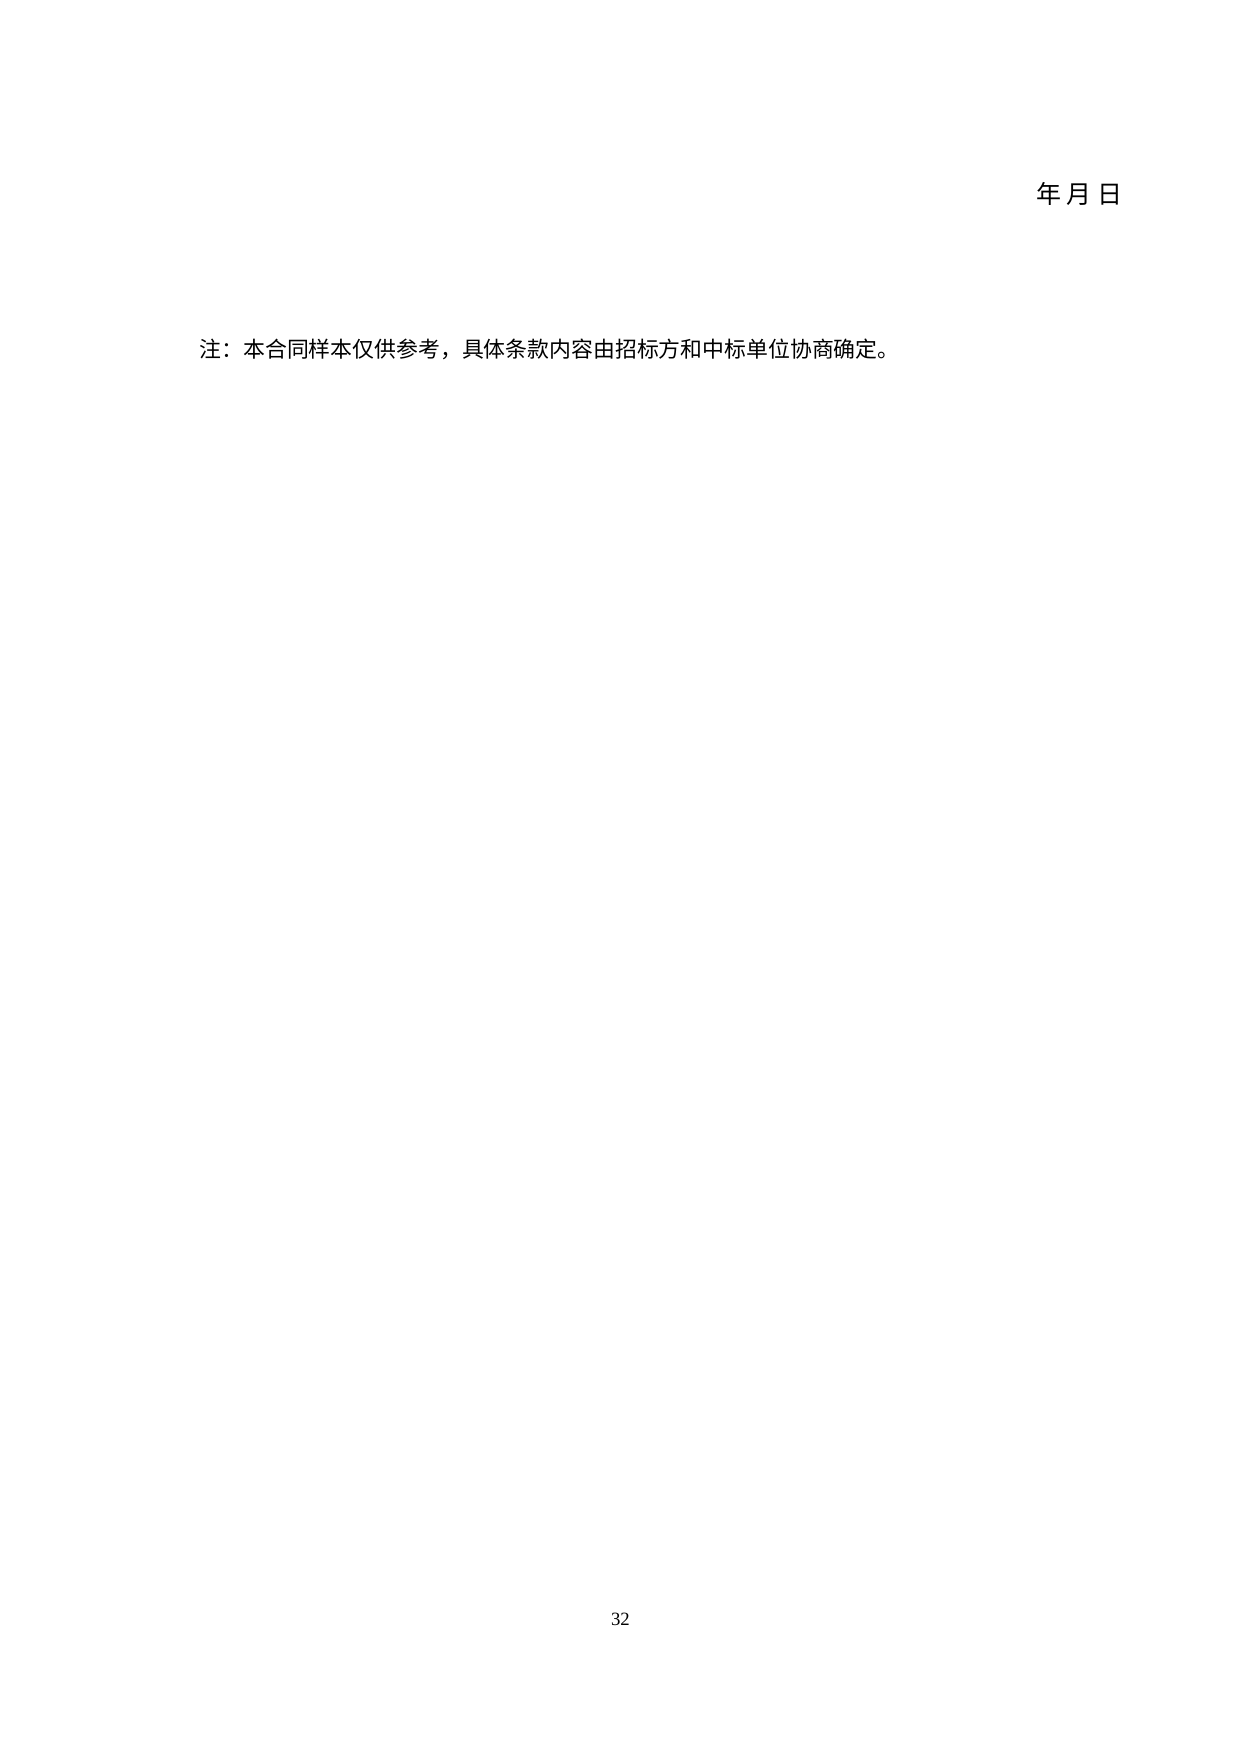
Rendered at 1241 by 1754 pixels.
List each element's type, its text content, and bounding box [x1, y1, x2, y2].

text 注：本合同样本仅供参考，具体条款内容由招标方和中标单位协商确定。 [156, 332, 1122, 364]
text 年 月 日 [118, 175, 1122, 211]
